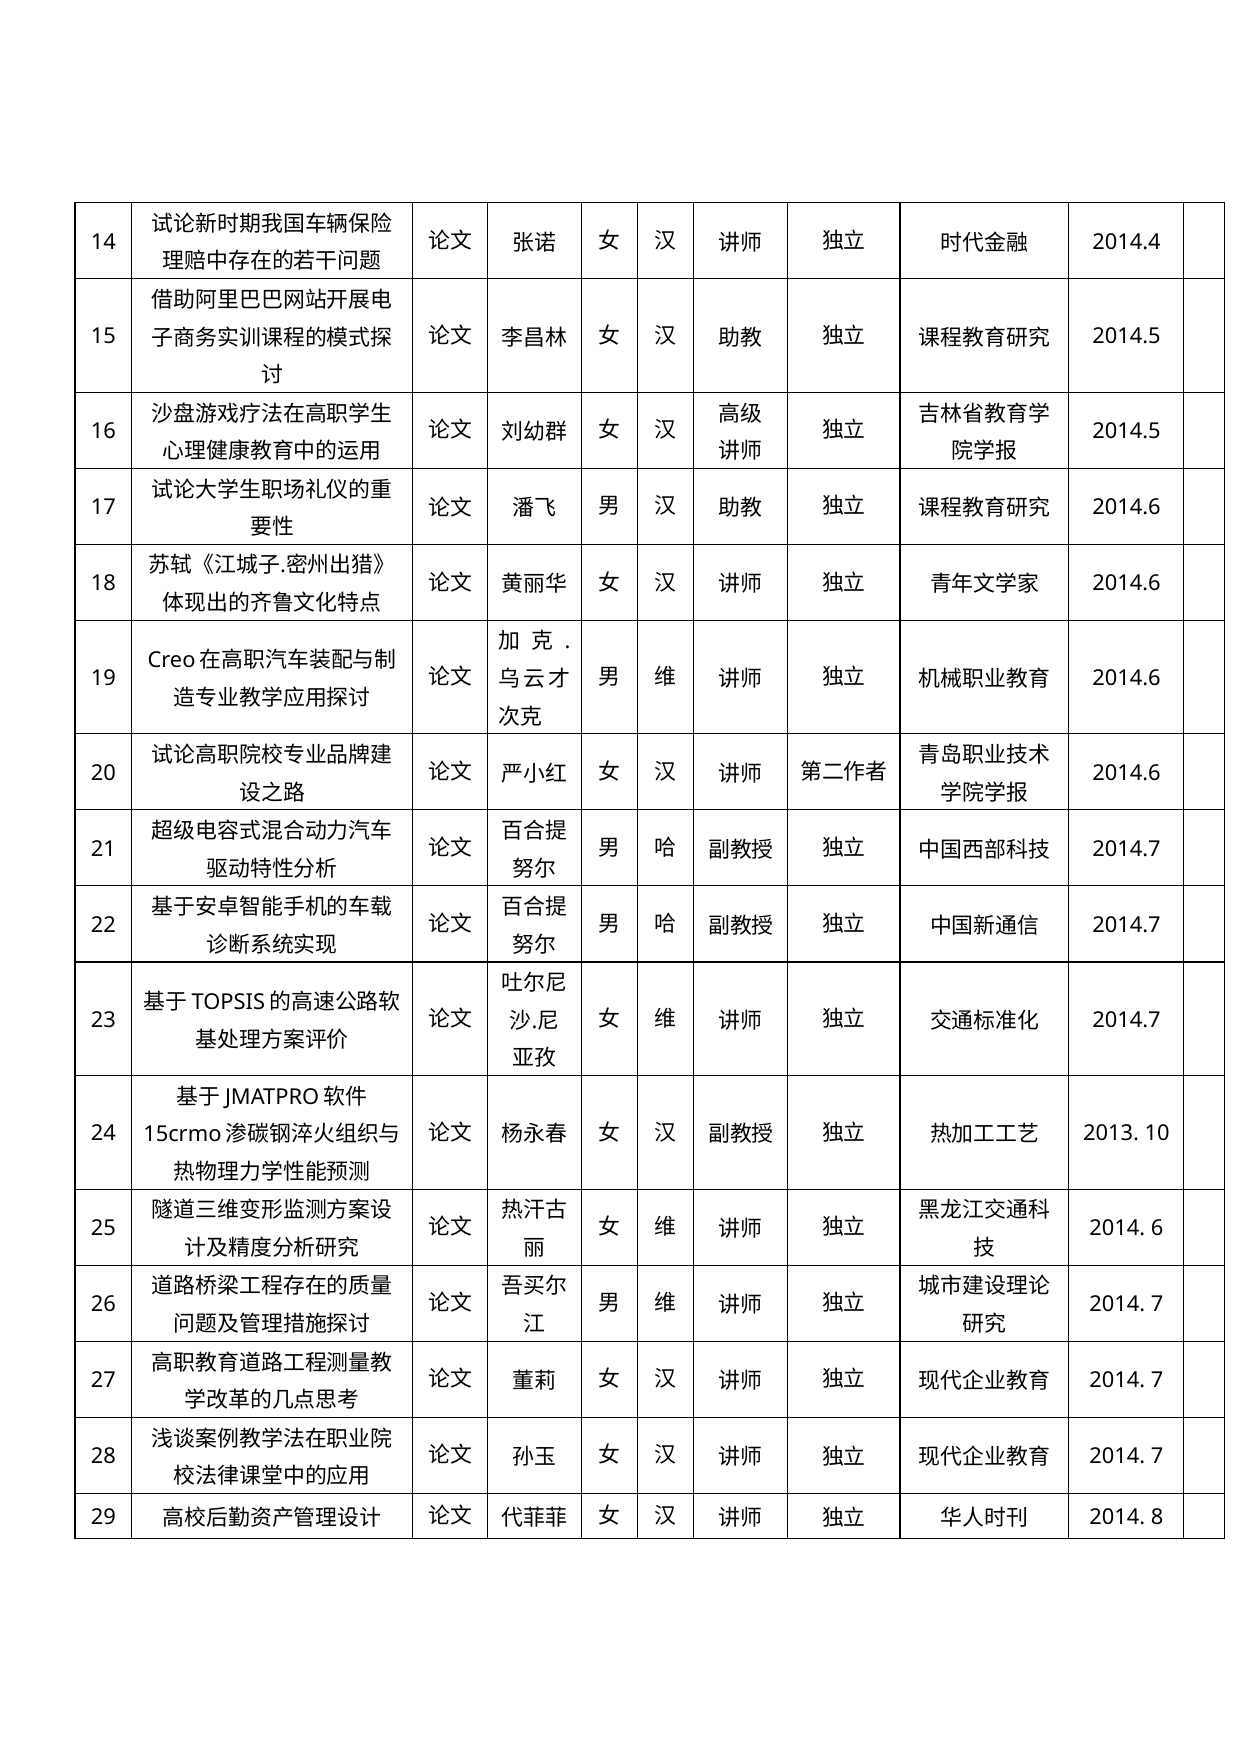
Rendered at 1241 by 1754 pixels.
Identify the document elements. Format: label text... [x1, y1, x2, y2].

table_cell 独立 [788, 1418, 899, 1493]
table_cell 论文 [413, 393, 487, 468]
table_cell 19 [76, 621, 131, 733]
table_cell [1184, 279, 1224, 392]
table_cell 董莉 [488, 1342, 581, 1417]
table_cell 男 [582, 810, 637, 885]
table_cell 女 [582, 1342, 637, 1417]
table_cell 副教授 [694, 1076, 787, 1188]
table_cell 时代金融 [901, 203, 1068, 278]
table_cell 青年文学家 [901, 545, 1068, 620]
table_cell 2014. 8 [1069, 1494, 1183, 1538]
table_cell 论文 [413, 1418, 487, 1493]
table_cell 独立 [788, 963, 899, 1075]
table_cell 独立 [788, 886, 899, 961]
table_cell 副教授 [694, 886, 787, 961]
table_cell 汉 [638, 469, 693, 544]
table_cell 苏轼《江城子.密州出猎》体现出的齐鲁文化特点 [132, 545, 412, 620]
table_cell 女 [582, 963, 637, 1075]
table_cell 2014.7 [1069, 963, 1183, 1075]
table_cell 现代企业教育 [901, 1418, 1068, 1493]
table_cell 交通标准化 [901, 963, 1068, 1075]
table_cell 高级 讲师 [694, 393, 787, 468]
table_cell 中国新通信 [901, 886, 1068, 961]
table_cell 16 [76, 393, 131, 468]
table_cell [1184, 469, 1224, 544]
table_cell 27 [76, 1342, 131, 1417]
table_cell 热加工工艺 [901, 1076, 1068, 1188]
table_cell 18 [76, 545, 131, 620]
table_cell 2013. 10 [1069, 1076, 1183, 1188]
table_cell 论文 [413, 279, 487, 392]
table_cell 助教 [694, 469, 787, 544]
table_cell 论文 [413, 469, 487, 544]
table_cell [1184, 1076, 1224, 1188]
table_cell 孙玉 [488, 1418, 581, 1493]
table_cell 独立 [788, 469, 899, 544]
table_cell 论文 [413, 1076, 487, 1188]
table_cell 刘幼群 [488, 393, 581, 468]
table_cell 道路桥梁工程存在的质量问题及管理措施探讨 [132, 1266, 412, 1341]
table_cell 城市建设理论研究 [901, 1266, 1068, 1341]
table_cell 女 [582, 1076, 637, 1188]
table_cell 试论高职院校专业品牌建设之路 [132, 734, 412, 809]
table_cell 副教授 [694, 810, 787, 885]
table_cell 女 [582, 545, 637, 620]
table_cell 吾买尔江 [488, 1266, 581, 1341]
table_cell 男 [582, 469, 637, 544]
table_cell 论文 [413, 1342, 487, 1417]
table_cell 女 [582, 1418, 637, 1493]
table_cell 论文 [413, 1494, 487, 1538]
table_cell 汉 [638, 393, 693, 468]
table_cell 中国西部科技 [901, 810, 1068, 885]
table_cell 26 [76, 1266, 131, 1341]
table_cell 男 [582, 621, 637, 733]
table_cell [1184, 621, 1224, 733]
table_cell 2014.6 [1069, 469, 1183, 544]
table_cell 讲师 [694, 963, 787, 1075]
table_cell 维 [638, 1266, 693, 1341]
table_cell 课程教育研究 [901, 469, 1068, 544]
table_cell 20 [76, 734, 131, 809]
table_cell [1184, 1266, 1224, 1341]
table_cell 哈 [638, 886, 693, 961]
table_cell 汉 [638, 545, 693, 620]
table_cell 严小红 [488, 734, 581, 809]
table_cell 吐尔尼沙.尼亚孜 [488, 963, 581, 1075]
table_cell 独立 [788, 1190, 899, 1264]
table_cell 基于安卓智能手机的车载诊断系统实现 [132, 886, 412, 961]
table_cell 14 [76, 203, 131, 278]
table_cell 讲师 [694, 621, 787, 733]
table_cell 28 [76, 1418, 131, 1493]
table_cell 29 [76, 1494, 131, 1538]
table_cell 热汗古丽 [488, 1190, 581, 1264]
table_cell 论文 [413, 963, 487, 1075]
table_cell 24 [76, 1076, 131, 1188]
table_cell 女 [582, 734, 637, 809]
table_cell 讲师 [694, 1418, 787, 1493]
table_cell [1184, 393, 1224, 468]
table_cell 代菲菲 [488, 1494, 581, 1538]
table_cell 讲师 [694, 203, 787, 278]
table_cell 机械职业教育 [901, 621, 1068, 733]
table_cell 讲师 [694, 1494, 787, 1538]
table_cell 试论大学生职场礼仪的重要性 [132, 469, 412, 544]
table_cell 讲师 [694, 545, 787, 620]
table_cell 李昌林 [488, 279, 581, 392]
table_cell 女 [582, 393, 637, 468]
table_cell 女 [582, 279, 637, 392]
table_cell 汉 [638, 1342, 693, 1417]
table_cell 现代企业教育 [901, 1342, 1068, 1417]
table_cell 课程教育研究 [901, 279, 1068, 392]
table_cell 2014. 6 [1069, 1190, 1183, 1264]
table_cell 汉 [638, 1494, 693, 1538]
table_cell 讲师 [694, 1266, 787, 1341]
table_cell 22 [76, 886, 131, 961]
table_cell 论文 [413, 1266, 487, 1341]
table_cell 潘飞 [488, 469, 581, 544]
table_cell 论文 [413, 203, 487, 278]
table_cell 哈 [638, 810, 693, 885]
table_cell 独立 [788, 393, 899, 468]
table_cell 汉 [638, 1418, 693, 1493]
table_cell 吉林省教育学院学报 [901, 393, 1068, 468]
table_cell 超级电容式混合动力汽车驱动特性分析 [132, 810, 412, 885]
table_cell 独立 [788, 1494, 899, 1538]
table_cell 2014. 7 [1069, 1418, 1183, 1493]
table_cell 15 [76, 279, 131, 392]
table_cell 汉 [638, 203, 693, 278]
table_cell 张诺 [488, 203, 581, 278]
table_cell [1184, 886, 1224, 961]
table_cell 青岛职业技术学院学报 [901, 734, 1068, 809]
table_cell 女 [582, 1190, 637, 1264]
table_cell 讲师 [694, 1190, 787, 1264]
table_cell 2014.7 [1069, 810, 1183, 885]
table_cell 借助阿里巴巴网站开展电子商务实训课程的模式探讨 [132, 279, 412, 392]
table_cell 独立 [788, 203, 899, 278]
table_cell [1184, 1190, 1224, 1264]
table_cell 维 [638, 963, 693, 1075]
table_cell 论文 [413, 886, 487, 961]
table_cell 黄丽华 [488, 545, 581, 620]
table_cell 讲师 [694, 734, 787, 809]
table_cell 论文 [413, 545, 487, 620]
table_cell 试论新时期我国车辆保险理赔中存在的若干问题 [132, 203, 412, 278]
table_cell [1184, 963, 1224, 1075]
table_cell 独立 [788, 279, 899, 392]
table_cell 2014.4 [1069, 203, 1183, 278]
table_cell 23 [76, 963, 131, 1075]
table_cell 高校后勤资产管理设计 [132, 1494, 412, 1538]
table_cell 维 [638, 1190, 693, 1264]
table_cell 2014. 7 [1069, 1342, 1183, 1417]
table_cell 17 [76, 469, 131, 544]
table_cell [1184, 1342, 1224, 1417]
table_cell 基于TOPSIS的高速公路软基处理方案评价 [132, 963, 412, 1075]
table_cell 汉 [638, 734, 693, 809]
table_cell 女 [582, 1494, 637, 1538]
table_cell 论文 [413, 734, 487, 809]
table_cell [1184, 1494, 1224, 1538]
table_cell 女 [582, 203, 637, 278]
table_cell Creo在高职汽车装配与制造专业教学应用探讨 [132, 621, 412, 733]
table_cell [1184, 545, 1224, 620]
table_cell 独立 [788, 545, 899, 620]
table_cell 高职教育道路工程测量教学改革的几点思考 [132, 1342, 412, 1417]
table_cell 华人时刊 [901, 1494, 1068, 1538]
table_cell [1184, 734, 1224, 809]
table_cell 2014.5 [1069, 393, 1183, 468]
table_cell 独立 [788, 621, 899, 733]
table_cell 汉 [638, 1076, 693, 1188]
table_cell 2014. 7 [1069, 1266, 1183, 1341]
table_cell 黑龙江交通科技 [901, 1190, 1068, 1264]
table_cell 2014.6 [1069, 621, 1183, 733]
table_cell 25 [76, 1190, 131, 1264]
table_cell 百合提努尔 [488, 810, 581, 885]
table_cell 基于JMATPRO软件15crmo渗碳钢淬火组织与热物理力学性能预测 [132, 1076, 412, 1188]
table_cell 第二作者 [788, 734, 899, 809]
table_cell 杨永春 [488, 1076, 581, 1188]
table_cell [1184, 1418, 1224, 1493]
table_cell 2014.7 [1069, 886, 1183, 961]
table_cell 加克.乌云才次克 [488, 621, 581, 733]
table_cell 维 [638, 621, 693, 733]
table_cell 独立 [788, 1266, 899, 1341]
table_cell 独立 [788, 1342, 899, 1417]
table_cell [1184, 810, 1224, 885]
table_cell 隧道三维变形监测方案设计及精度分析研究 [132, 1190, 412, 1264]
table_cell 男 [582, 886, 637, 961]
table_cell 百合提努尔 [488, 886, 581, 961]
table_cell [1184, 203, 1224, 278]
table_cell 2014.5 [1069, 279, 1183, 392]
table_cell 沙盘游戏疗法在高职学生心理健康教育中的运用 [132, 393, 412, 468]
table_cell 助教 [694, 279, 787, 392]
table_cell 独立 [788, 1076, 899, 1188]
table_cell 讲师 [694, 1342, 787, 1417]
table_cell 21 [76, 810, 131, 885]
table_cell 论文 [413, 810, 487, 885]
table_cell 论文 [413, 621, 487, 733]
table_cell 独立 [788, 810, 899, 885]
table_cell 浅谈案例教学法在职业院校法律课堂中的应用 [132, 1418, 412, 1493]
table_cell 2014.6 [1069, 545, 1183, 620]
table_cell 2014.6 [1069, 734, 1183, 809]
table_cell 汉 [638, 279, 693, 392]
table_cell 论文 [413, 1190, 487, 1264]
table_cell 男 [582, 1266, 637, 1341]
